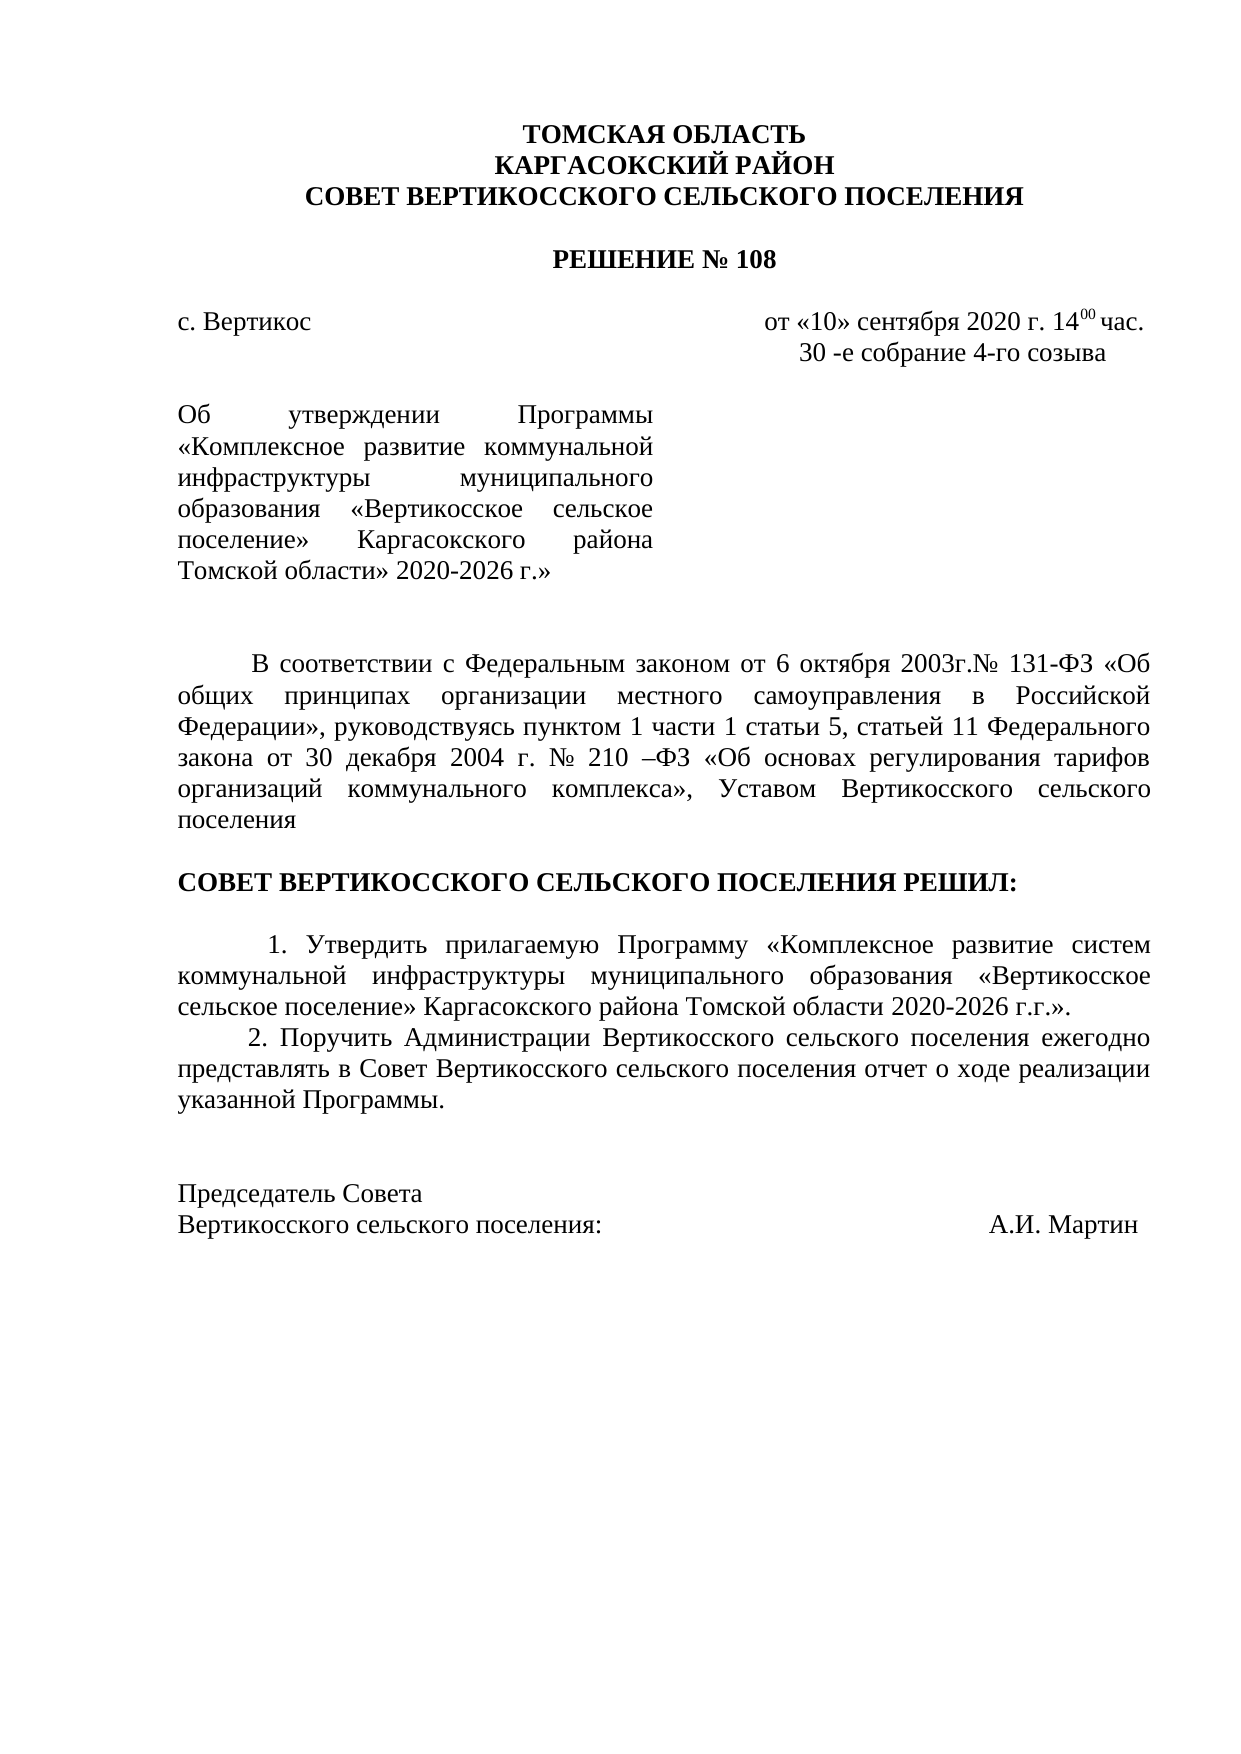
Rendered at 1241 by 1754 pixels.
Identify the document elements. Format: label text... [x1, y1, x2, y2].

text РЕШЕНИЕ № 108 [177, 243, 1152, 274]
text 30 -е собрание 4-го созыва [177, 336, 1152, 367]
text ТОМСКАЯ ОБЛАСТЬ [177, 118, 1152, 149]
text с. Вертикос от «10» сентября 2020 г. 1400 час. [177, 305, 1152, 336]
table_header Об утверждении Программы «Комплексное развитие коммунальной инфраструктуры муниципального образования «Вертикосское сельское поселение» Каргасокского района Томской области» 2020-2026 г.» [166, 399, 665, 585]
text СОВЕТ ВЕРТИКОССКОГО СЕЛЬСКОГО ПОСЕЛЕНИЯ РЕШИЛ: [177, 866, 1152, 897]
text Вертикосского сельского поселения: А.И. Мартин [177, 1208, 1152, 1239]
text СОВЕТ ВЕРТИКОССКОГО СЕЛЬСКОГО ПОСЕЛЕНИЯ [177, 180, 1152, 212]
text Председатель Совета [177, 1177, 1152, 1208]
text 2. Поручить Администрации Вертикосского сельского поселения ежегодно представлять в Совет Вертикосского сельского поселения отчет о ходе реализации указанной Программы. [177, 1021, 1152, 1115]
text 1. Утвердить прилагаемую Программу «Комплексное развитие систем коммунальной инфраструктуры муниципального образования «Вертикосское сельское поселение» Каргасокского района Томской области 2020-2026 г.г.». [177, 928, 1152, 1021]
text КАРГАСОКСКИЙ РАЙОН [177, 149, 1152, 180]
text В соответствии с Федеральным законом от 6 октября 2003г.№ 131-ФЗ «Об общих принципах организации местного самоуправления в Российской Федерации», руководствуясь пунктом 1 части 1 статьи 5, статьей 11 Федерального закона от 30 декабря . № 210 –ФЗ «Об основах регулирования тарифов организаций коммунального комплекса», Уставом Вертикосского сельского поселения [177, 648, 1152, 834]
